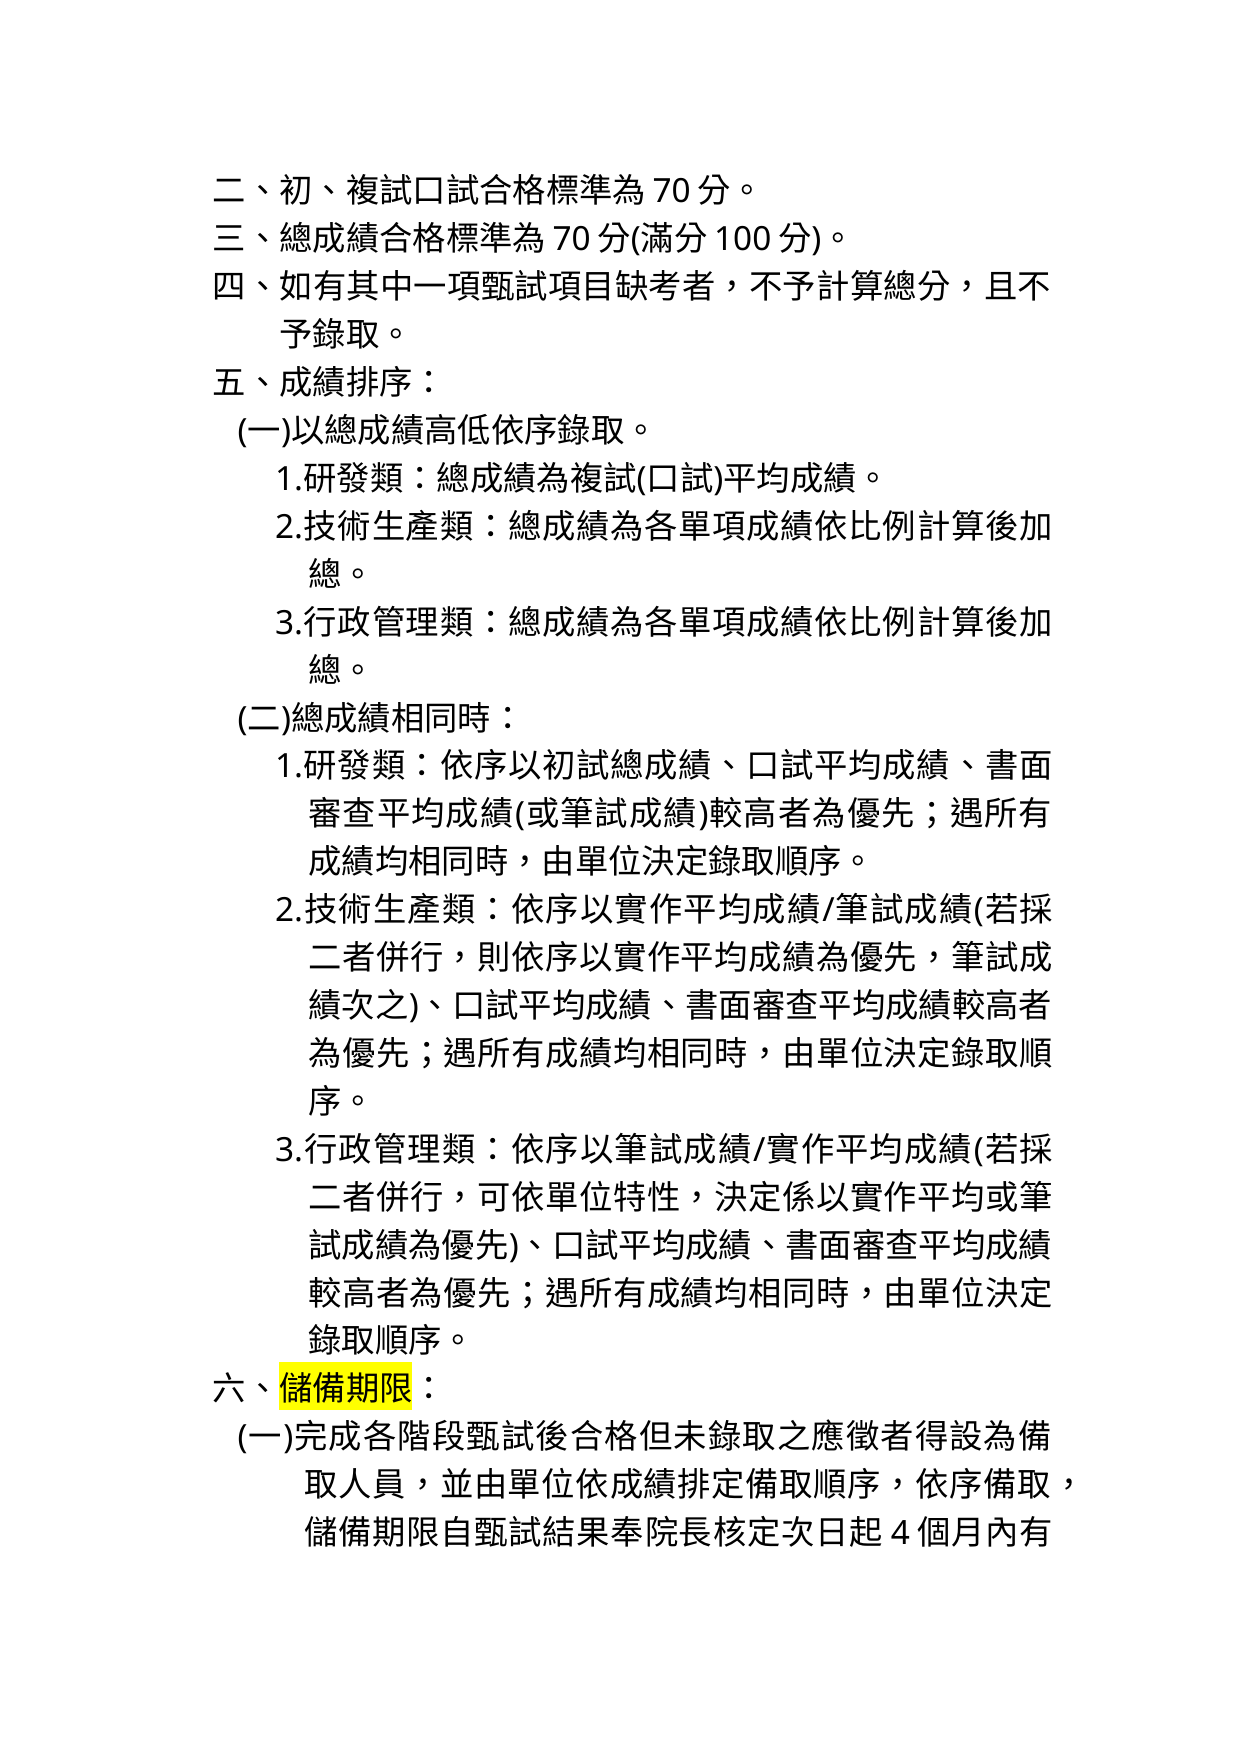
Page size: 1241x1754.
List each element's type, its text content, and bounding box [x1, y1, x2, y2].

text 五、成績排序： [212, 356, 1053, 404]
text 三、總成績合格標準為70分(滿分100分)。 [212, 212, 1053, 260]
text 2.技術生產類：依序以實作平均成績/筆試成績(若採二者併行，則依序以實作平均成績為優先，筆試成績次之)、口試平均成績、書面審查平均成績較高者為優先；遇所有成績均相同時，由單位決定錄取順序。 [275, 883, 1053, 1123]
text 六、儲備期限： [412, 1362, 1053, 1410]
text 2.技術生產類：總成績為各單項成績依比例計算後加總。 [275, 500, 1053, 596]
text 1.研發類：總成績為複試(口試)平均成績。 [275, 452, 1053, 500]
text 二、初、複試口試合格標準為70分。 [212, 164, 1053, 212]
text (一)以總成績高低依序錄取。 [237, 404, 1053, 452]
text 1.研發類：依序以初試總成績、口試平均成績、書面審查平均成績(或筆試成績)較高者為優先；遇所有成績均相同時，由單位決定錄取順序。 [275, 739, 1053, 883]
text 六、儲備期限： [212, 1362, 279, 1410]
text 3.行政管理類：總成績為各單項成績依比例計算後加總。 [275, 596, 1053, 692]
text (二)總成績相同時： [237, 692, 1053, 739]
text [237, 1410, 1053, 1554]
text 四、如有其中一項甄試項目缺考者，不予計算總分，且不予錄取。 [212, 260, 1053, 356]
text 3.行政管理類：依序以筆試成績/實作平均成績(若採二者併行，可依單位特性，決定係以實作平均或筆試成績為優先)、口試平均成績、書面審查平均成績較高者為優先；遇所有成績均相同時，由單位決定錄取順序。 [275, 1123, 1053, 1362]
